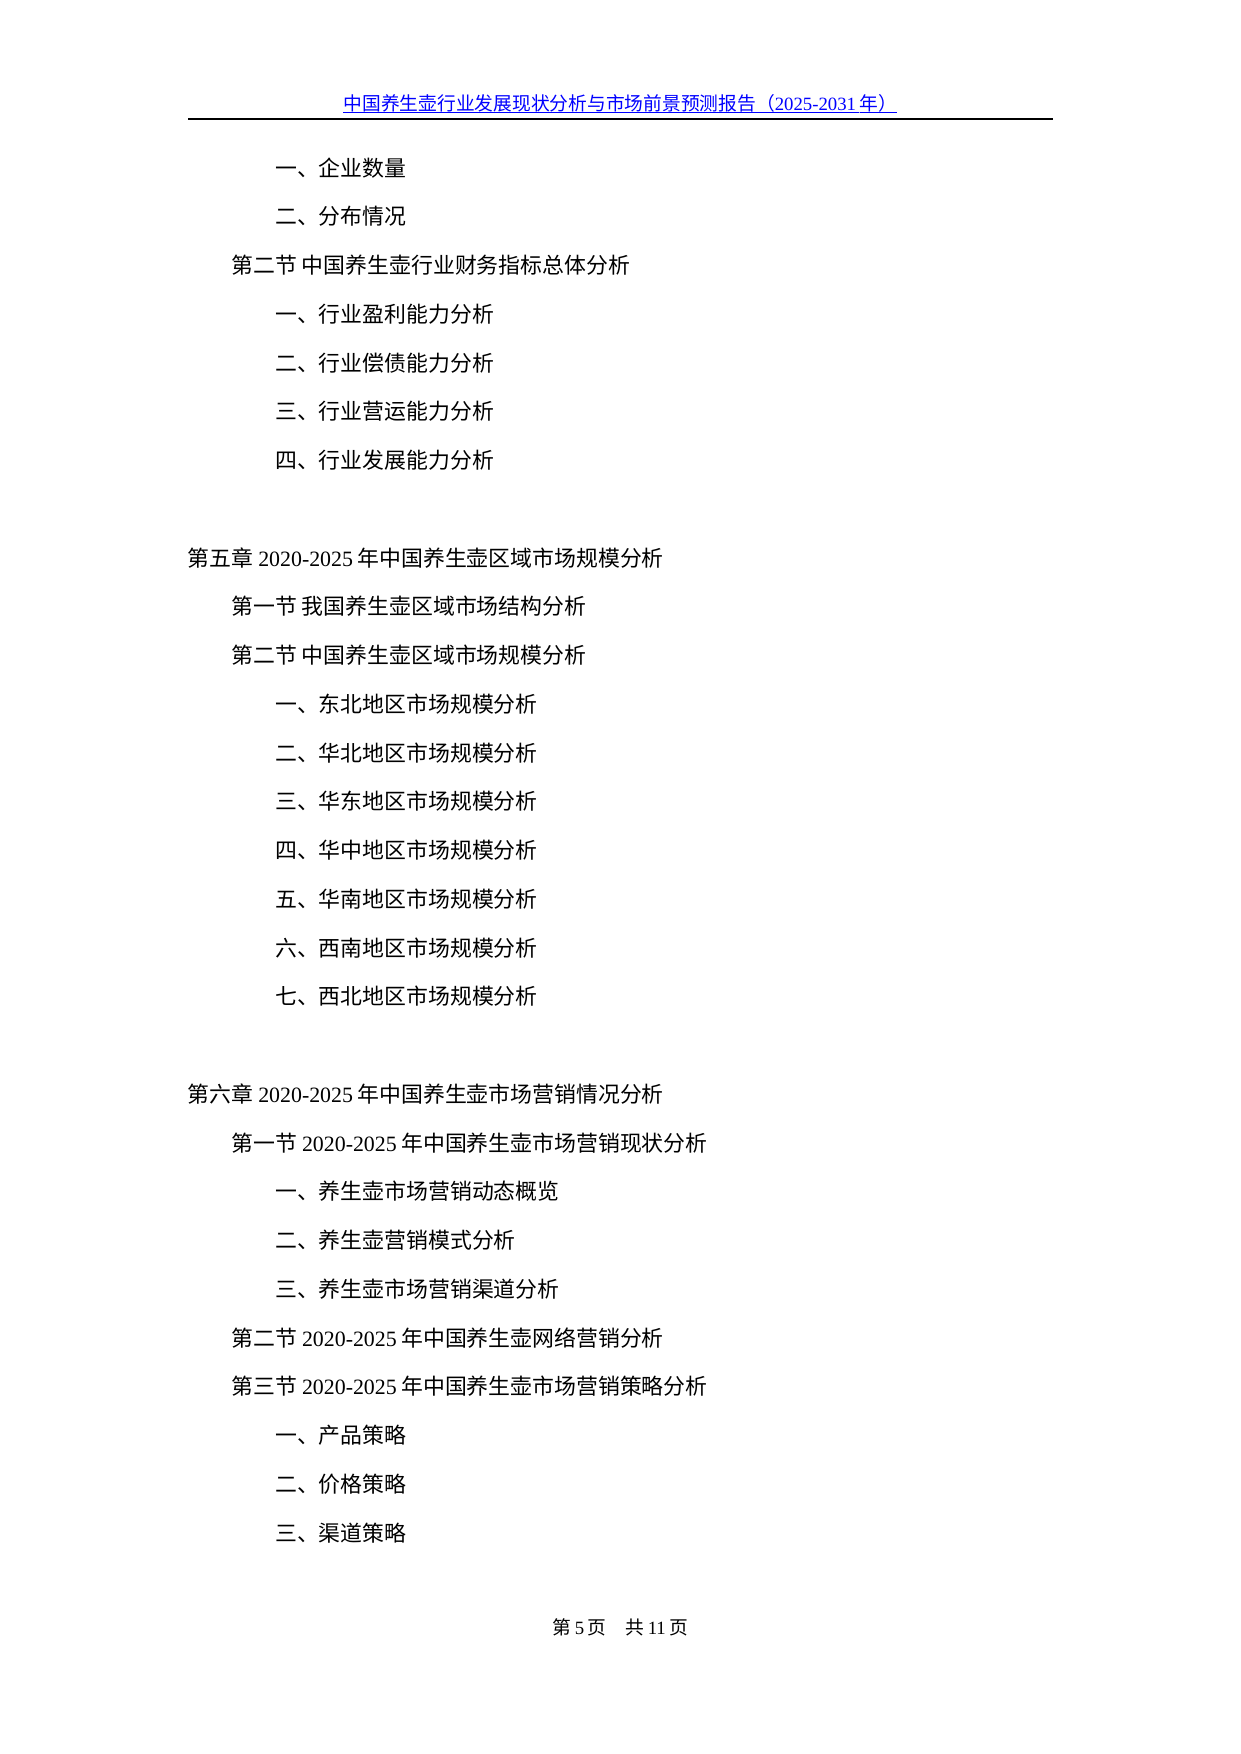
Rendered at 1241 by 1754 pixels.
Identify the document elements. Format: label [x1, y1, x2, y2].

text [187, 150, 1053, 1548]
